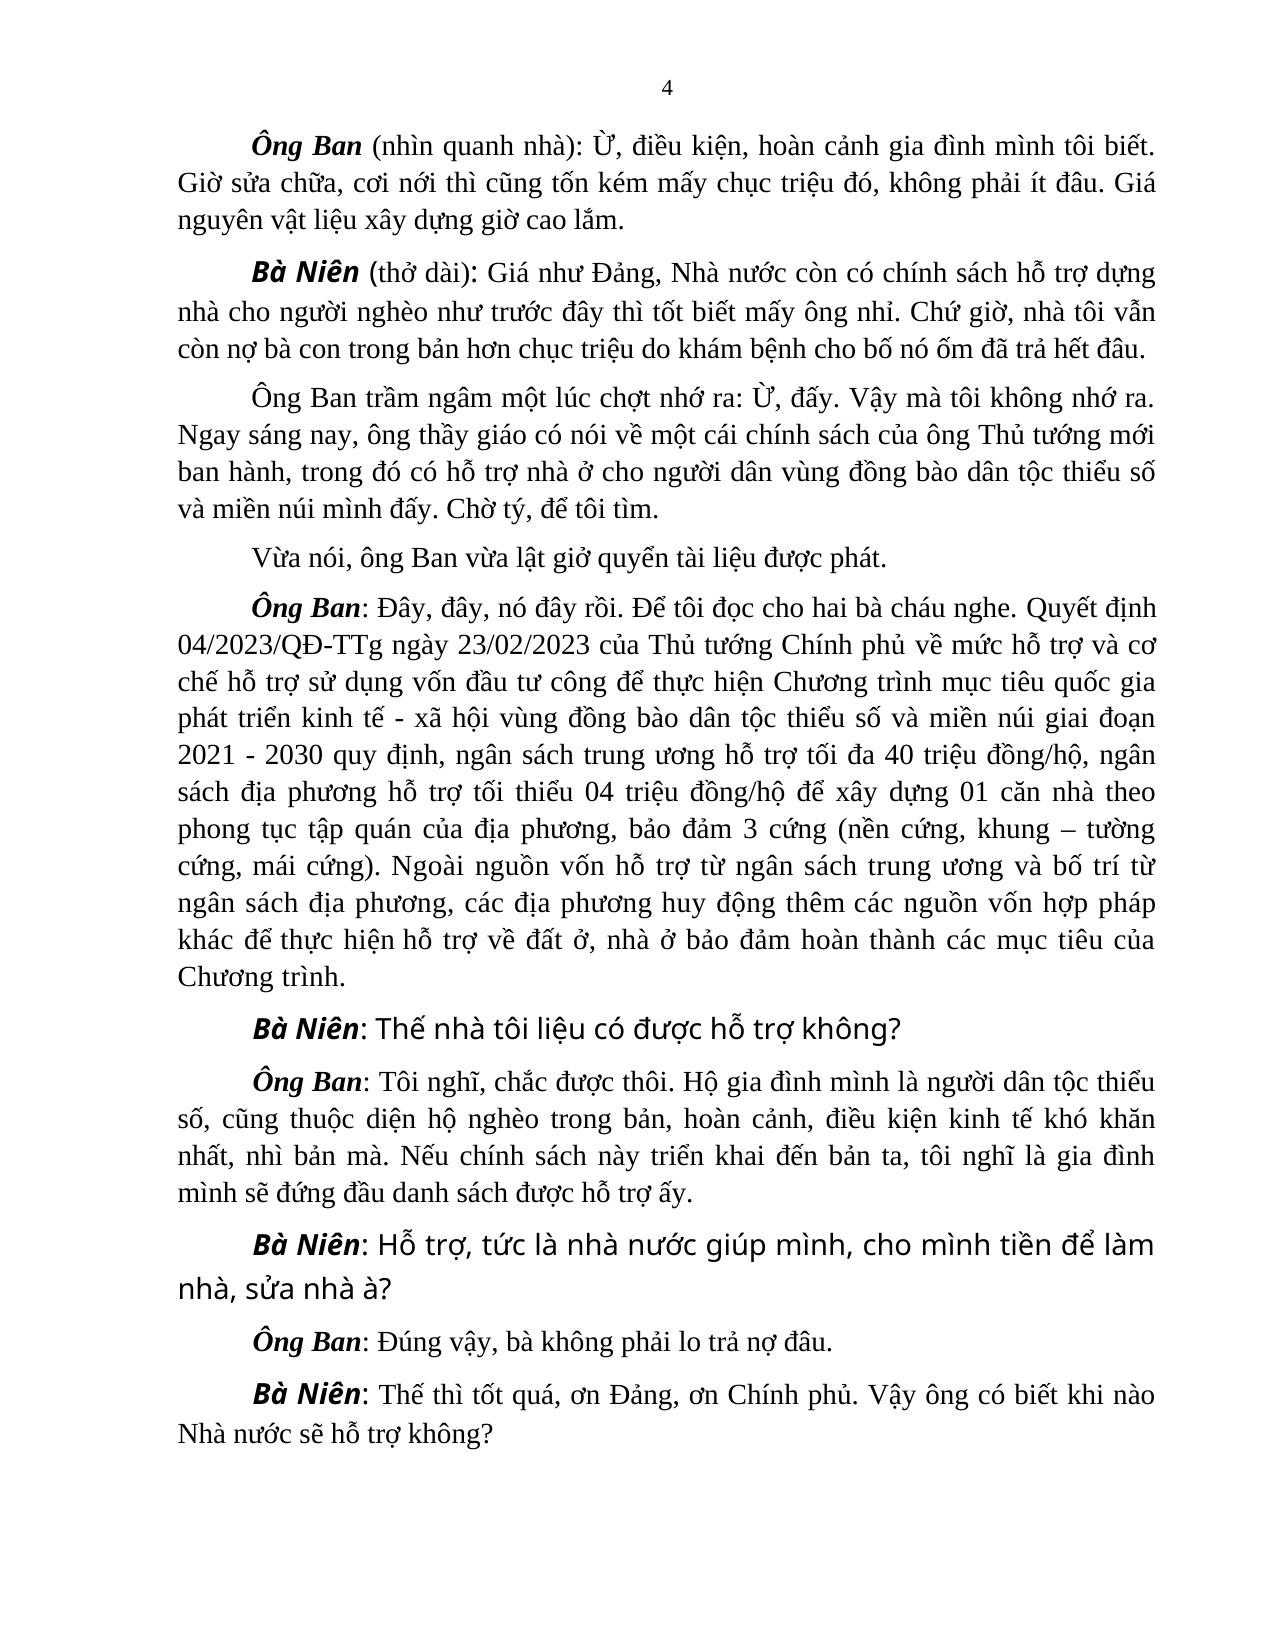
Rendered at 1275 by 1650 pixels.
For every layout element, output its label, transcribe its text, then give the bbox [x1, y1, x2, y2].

text Ông Ban: Đây, đây, nó đây rồi. Để tôi đọc cho hai bà cháu nghe. Quyết định 04/2023/QĐ-TTg ngày 23/02/2023 của Thủ tướng Chính phủ về mức hỗ trợ và cơ chế hỗ trợ sử dụng vốn đầu tư công để thực hiện Chương trình mục tiêu quốc gia phát triển kinh tế - xã hội vùng đồng bào dân tộc thiểu số và miền núi giai đoạn 2021 - 2030 quy định, ngân sách trung ương hỗ trợ tối đa 40 triệu đồng/hộ, ngân sách địa phương hỗ trợ tối thiểu 04 triệu đồng/hộ để xây dựng 01 căn nhà theo phong tục tập quán của địa phương, bảo đảm 3 cứng (nền cứng, khung – tường cứng, mái cứng). Ngoài nguồn vốn hỗ trợ từ ngân sách trung ương và bố trí từ ngân sách địa phương, các địa phương huy động thêm các nguồn vốn hợp pháp khác để thực hiện hỗ trợ về đất ở, nhà ở bảo đảm hoàn thành các mục tiêu của Chương trình. [177, 590, 1157, 992]
text Ông Ban: Tôi nghĩ, chắc được thôi. Hộ gia đình mình là người dân tộc thiểu số, cũng thuộc diện hộ nghèo trong bản, hoàn cảnh, điều kiện kinh tế khó khăn nhất, nhì bản mà. Nếu chính sách này triển khai đến bản ta, tôi nghĩ là gia đình mình sẽ đứng đầu danh sách được hỗ trợ ấy. [177, 1064, 1157, 1208]
text Bà Niên: Thế nhà tôi liệu có được hỗ trợ không? [177, 1008, 1157, 1048]
text Ông Ban (nhìn quanh nhà): Ừ, điều kiện, hoàn cảnh gia đình mình tôi biết. Giờ sửa chữa, cơi nới thì cũng tốn kém mấy chục triệu đó, không phải ít đâu. Giá nguyên vật liệu xây dựng giờ cao lắm. [177, 128, 1157, 236]
text Bà Niên (thở dài): Giá như Đảng, Nhà nước còn có chính sách hỗ trợ dựng nhà cho người nghèo như trước đây thì tốt biết mấy ông nhỉ. Chứ giờ, nhà tôi vẫn còn nợ bà con trong bản hơn chục triệu do khám bệnh cho bố nó ốm đã trả hết đâu. [177, 251, 1157, 365]
text Ông Ban: Đúng vậy, bà không phải lo trả nợ đâu. [177, 1324, 1157, 1358]
text Bà Niên: Hỗ trợ, tức là nhà nước giúp mình, cho mình tiền để làm nhà, sửa nhà à? [177, 1224, 1157, 1308]
text Ông Ban trầm ngâm một lúc chợt nhớ ra: Ừ, đấy. Vậy mà tôi không nhớ ra. Ngay sáng nay, ông thầy giáo có nói về một cái chính sách của ông Thủ tướng mới ban hành, trong đó có hỗ trợ nhà ở cho người dân vùng đồng bào dân tộc thiểu số và miền núi mình đấy. Chờ tý, để tôi tìm. [177, 381, 1157, 525]
text Bà Niên: Thế thì tốt quá, ơn Đảng, ơn Chính phủ. Vậy ông có biết khi nào Nhà nước sẽ hỗ trợ không? [177, 1373, 1157, 1450]
text Vừa nói, ông Ban vừa lật giở quyển tài liệu được phát. [177, 541, 1157, 574]
